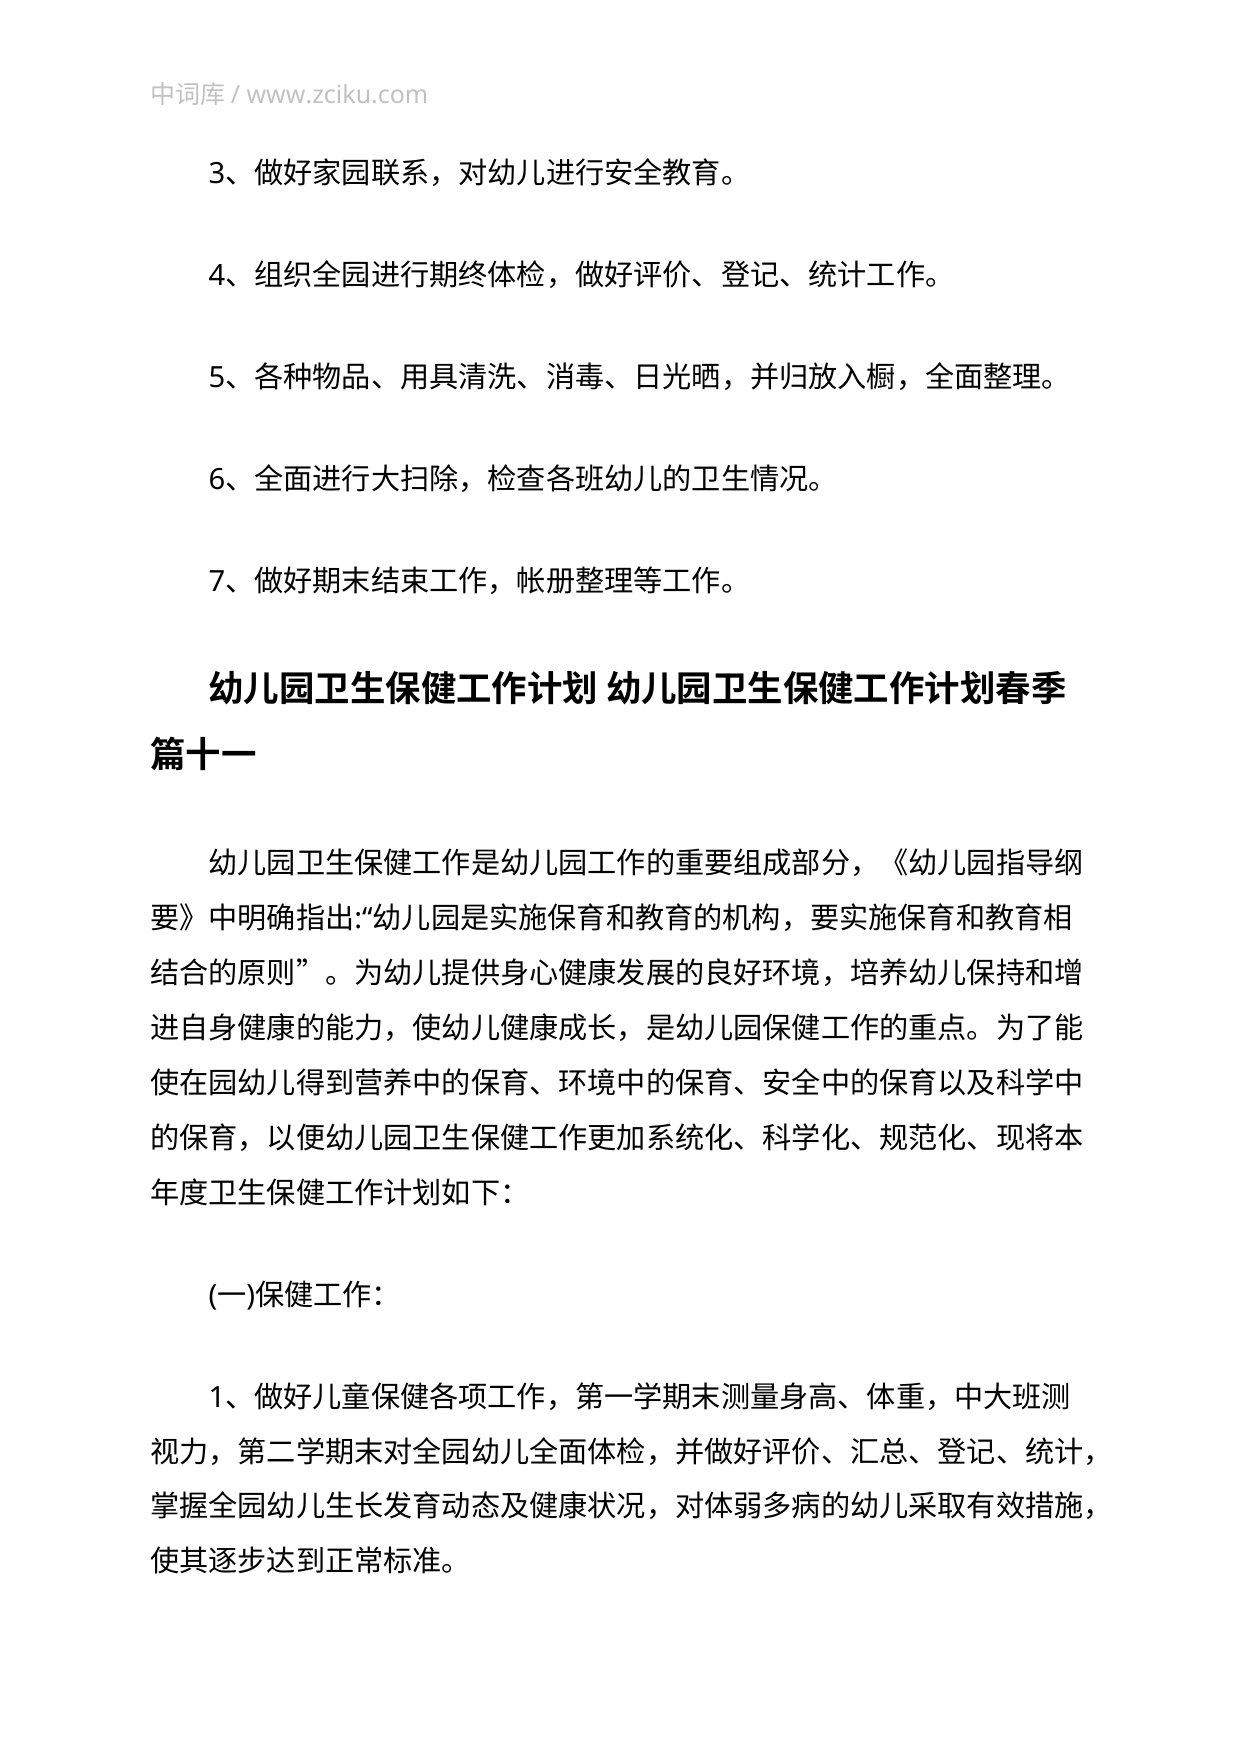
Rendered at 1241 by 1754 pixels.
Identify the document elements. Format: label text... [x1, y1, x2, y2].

text 4、组织全园进行期终体检，做好评价、登记、统计工作。 [150, 252, 1090, 294]
text 1、做好儿童保健各项工作，第一学期末测量身高、体重，中大班测视力，第二学期末对全园幼儿全面体检，并做好评价、汇总、登记、统计，掌握全园幼儿生长发育动态及健康状况，对体弱多病的幼儿采取有效措施，使其逐步达到正常标准。 [150, 1373, 1090, 1580]
text 6、全面进行大扫除，检查各班幼儿的卫生情况。 [150, 456, 1090, 498]
text (一)保健工作： [150, 1271, 1090, 1313]
text 幼儿园卫生保健工作计划 幼儿园卫生保健工作计划春季篇十一 [150, 660, 1090, 778]
text 3、做好家园联系，对幼儿进行安全教育。 [150, 150, 1090, 192]
text 7、做好期末结束工作，帐册整理等工作。 [150, 558, 1090, 600]
text 幼儿园卫生保健工作是幼儿园工作的重要组成部分，《幼儿园指导纲要》中明确指出:“幼儿园是实施保育和教育的机构，要实施保育和教育相结合的原则”。为幼儿提供身心健康发展的良好环境，培养幼儿保持和增进自身健康的能力，使幼儿健康成长，是幼儿园保健工作的重点。为了能使在园幼儿得到营养中的保育、环境中的保育、安全中的保育以及科学中的保育，以便幼儿园卫生保健工作更加系统化、科学化、规范化、现将本年度卫生保健工作计划如下： [150, 840, 1090, 1212]
text 5、各种物品、用具清洗、消毒、日光晒，并归放入橱，全面整理。 [150, 354, 1090, 396]
